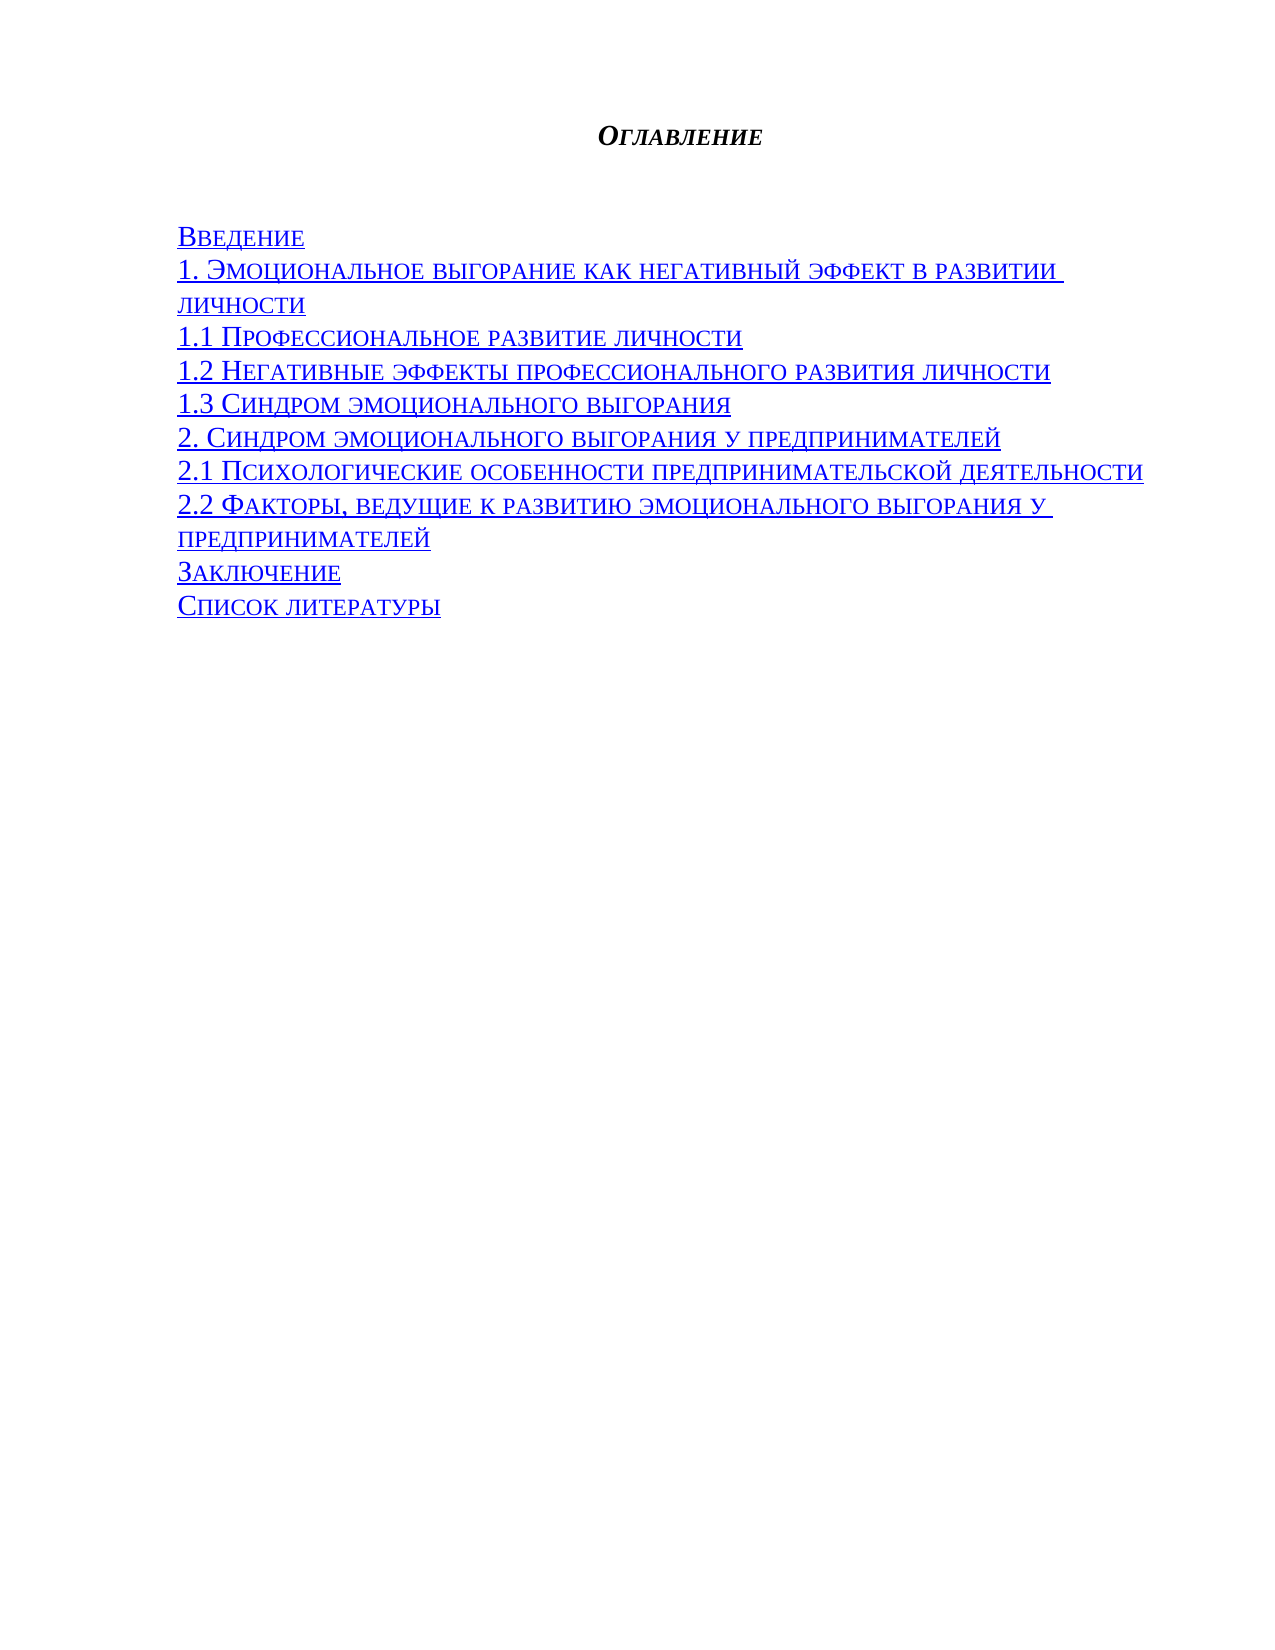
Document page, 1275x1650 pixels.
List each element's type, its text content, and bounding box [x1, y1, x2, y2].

text 1.2 Негативные эффекты профессионального развития личности [177, 353, 1186, 386]
text Оглавление [177, 118, 1186, 152]
text Введение [177, 219, 1186, 252]
text 1. Эмоциональное выгорание как негативный эффект в развитии личности [177, 252, 1186, 319]
text 1.3 Синдром эмоционального выгорания [177, 386, 1186, 420]
text 2.1 Психологические особенности предпринимательской деятельности [177, 453, 1186, 487]
text 1.1 Профессиональное развитие личности [177, 319, 1186, 353]
text 2.2 Факторы, ведущие к развитию эмоционального выгорания у предпринимателей [177, 487, 1186, 554]
text 2. Синдром эмоционального выгорания у предпринимателей [177, 420, 1186, 453]
text Список литературы [177, 588, 1186, 621]
text Заключение [177, 554, 1186, 588]
